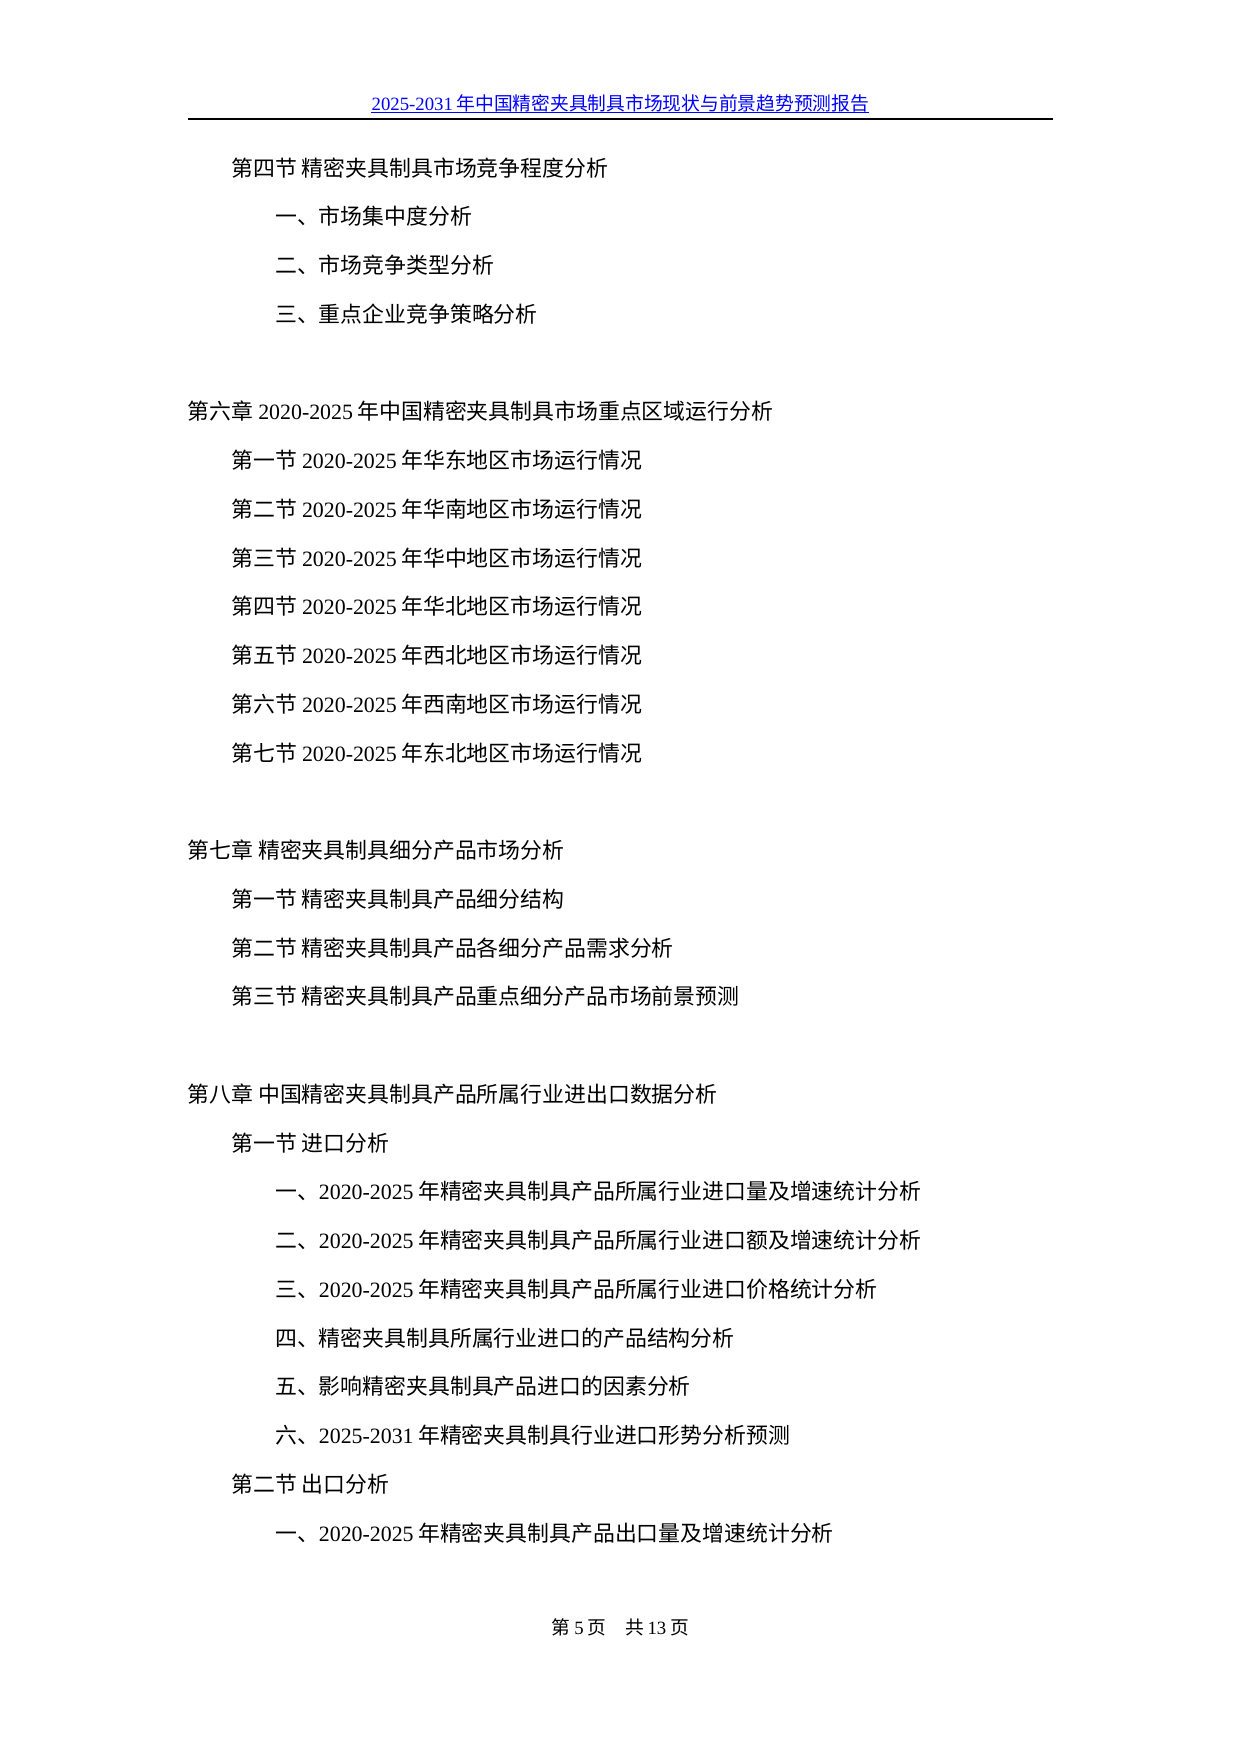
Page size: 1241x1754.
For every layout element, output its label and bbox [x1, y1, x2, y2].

text [187, 150, 1053, 1548]
